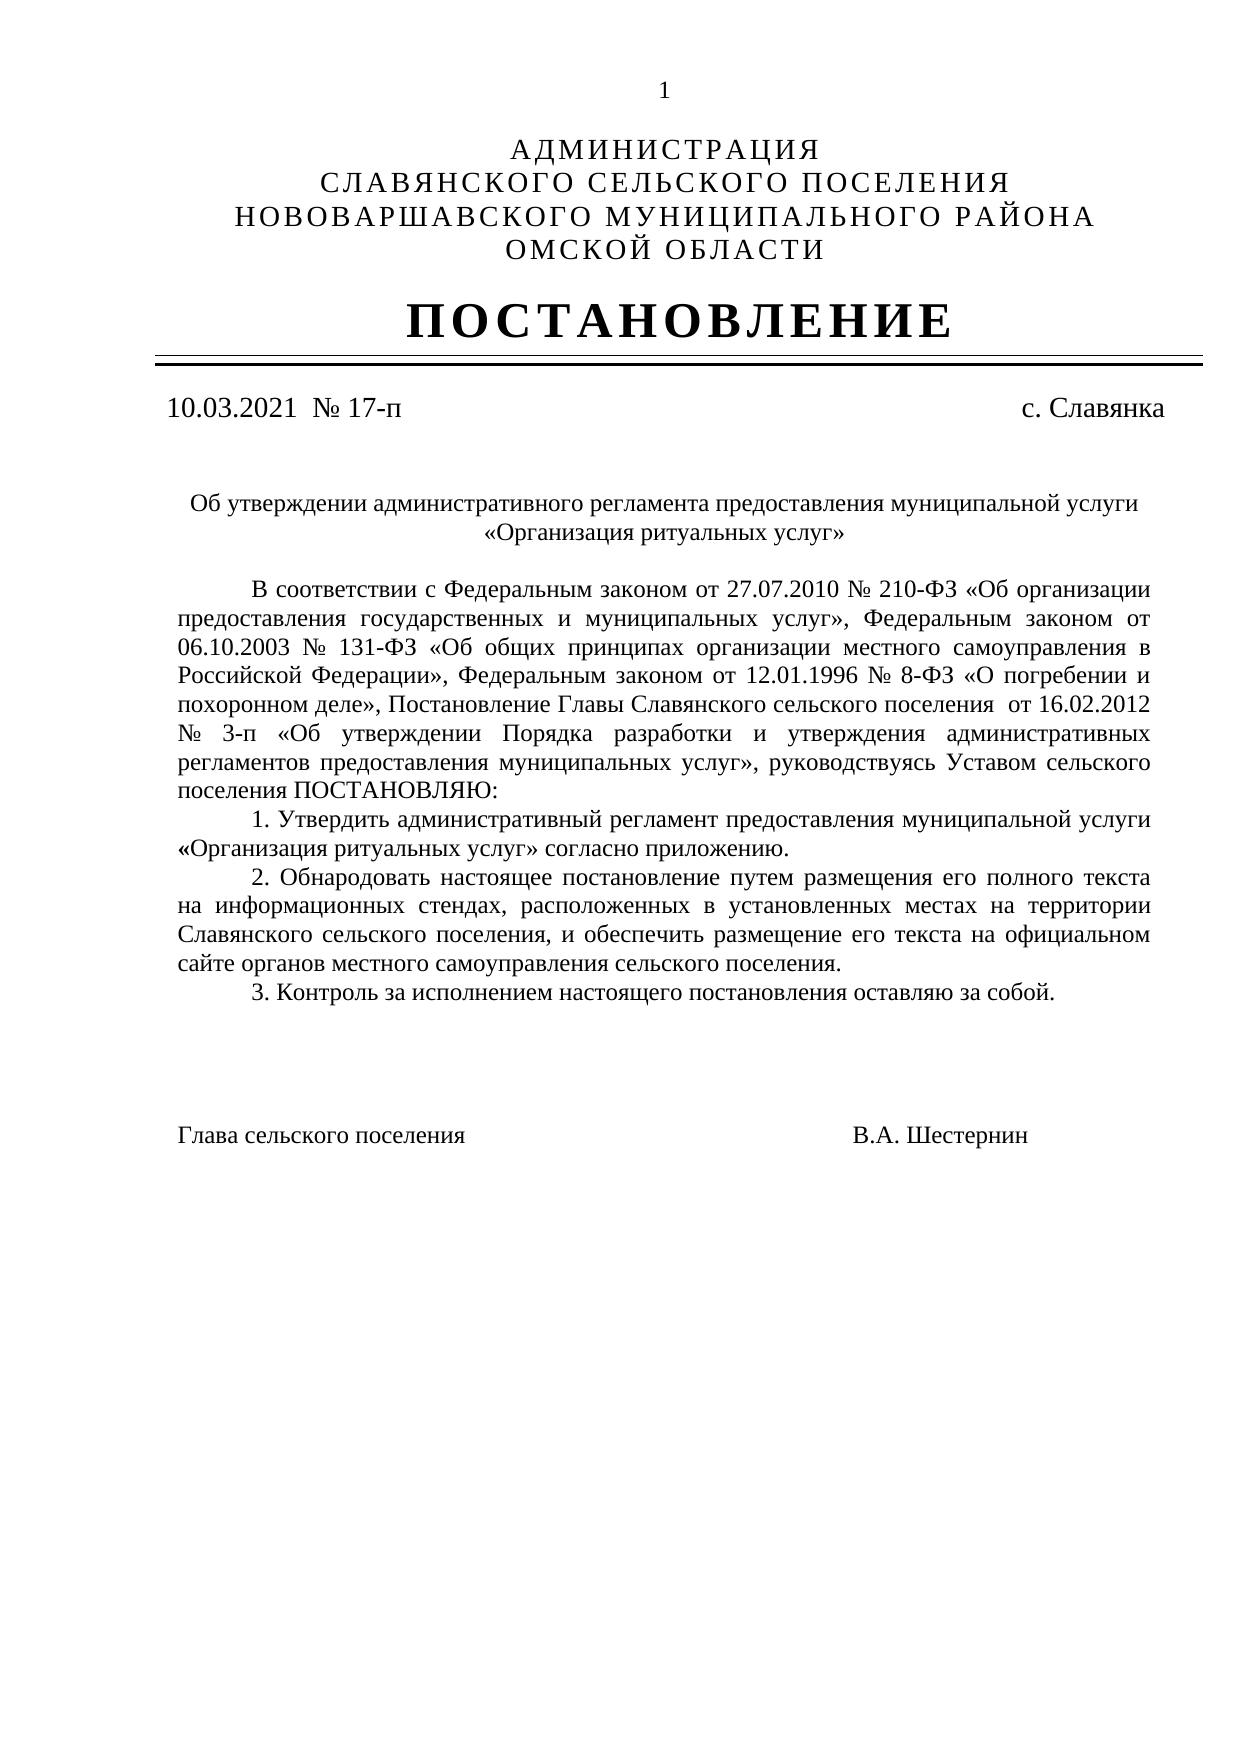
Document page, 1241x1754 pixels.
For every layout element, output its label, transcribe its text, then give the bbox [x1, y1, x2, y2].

text Глава сельского поселения В.А. Шестернин [177, 1120, 1152, 1149]
table_header ПОСТАНОВЛЕНИЕ [155, 266, 1203, 355]
text 3. Контроль за исполнением настоящего постановления оставляю за собой. [177, 977, 1152, 1005]
text 1. Утвердить административный регламент предоставления муниципальной услуги «Организация ритуальных услуг» согласно приложению. [177, 804, 1152, 862]
text 2. Обнародовать настоящее постановление путем размещения его полного текста на информационных стендах, расположенных в установленных местах на территории Славянского сельского поселения, и обеспечить размещение его текста на официальном сайте органов местного самоуправления сельского поселения. [177, 862, 1152, 977]
text НОВОВАРШАВСКОГО МУНИЦИПАЛЬНОГО РАЙОНА [177, 199, 1152, 232]
text Об утверждении административного регламента предоставления муниципальной услуги «Организация ритуальных услуг» [177, 488, 1152, 545]
text ОМСКОЙ ОБЛАСТИ [177, 232, 1152, 266]
title СЛАВЯНСКОГО СЕЛЬСКОГО ПОСЕЛЕНИЯ [177, 165, 1152, 199]
table_cell 10.03.2021 № 17-п с. Славянка [155, 366, 1203, 430]
text В соответствии с Федеральным законом от 27.07.2010 № 210-ФЗ «Об организации предоставления государственных и муниципальных услуг», Федеральным законом от 06.10.2003 № 131-ФЗ «Об общих принципах организации местного самоуправления в Российской Федерации», Федеральным законом от 12.01.1996 № 8-ФЗ «О погребении и похоронном деле», Постановление Главы Славянского сельского поселения от 16.02.2012 № 3-п «Об утверждении Порядка разработки и утверждения административных регламентов предоставления муниципальных услуг», руководствуясь Уставом сельского поселения ПОСТАНОВЛЯЮ: [177, 574, 1152, 804]
title АДМИНИСТРАЦИЯ [177, 132, 1152, 165]
